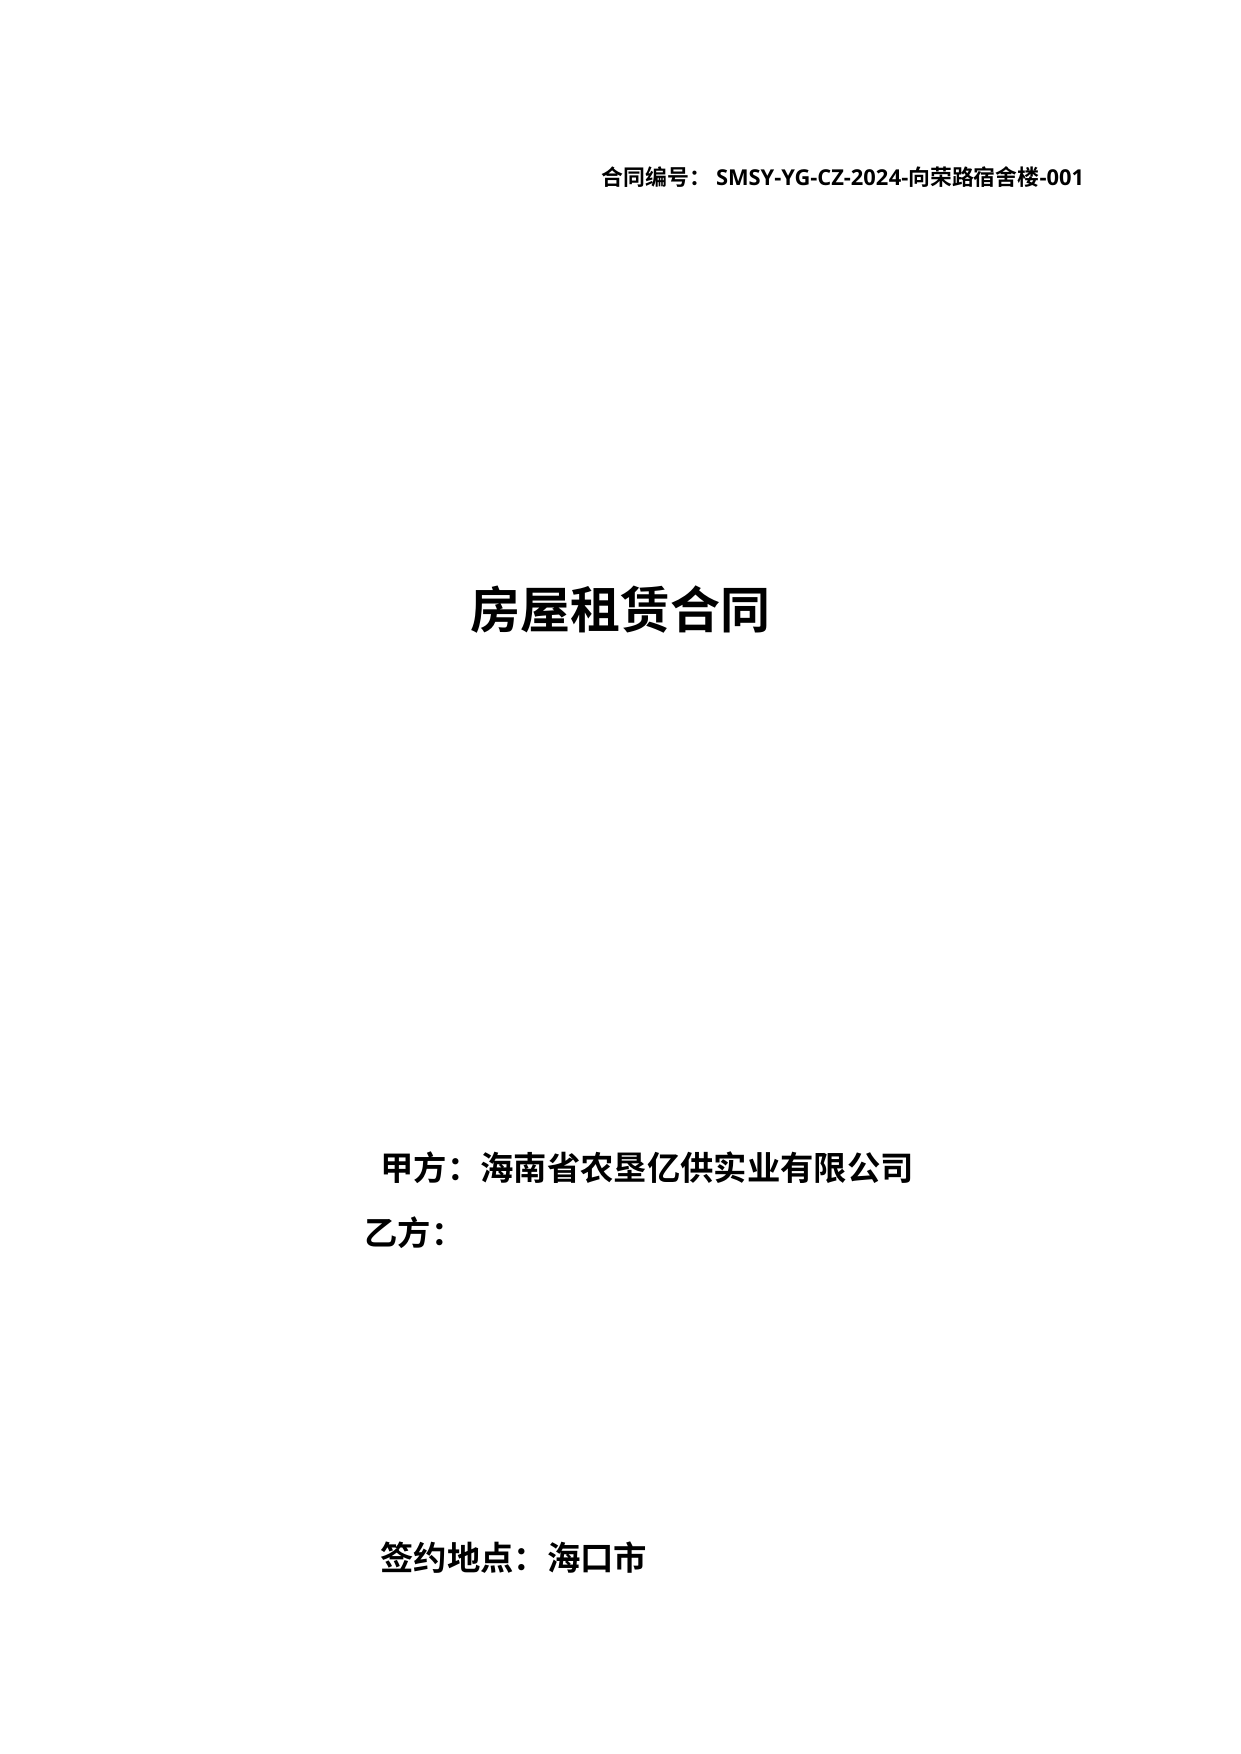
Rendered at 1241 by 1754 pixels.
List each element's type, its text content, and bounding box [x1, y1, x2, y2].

text 合同编号： SMSY-YG-CZ-2024-向荣路宿舍楼-001 [112, 160, 1084, 193]
text 乙方： [112, 1199, 1128, 1264]
text 甲方：海南省农垦亿供实业有限公司 [112, 1134, 1128, 1199]
text 房屋租赁合同 [112, 558, 1128, 656]
text 签约地点：海口市 [112, 1524, 1128, 1589]
